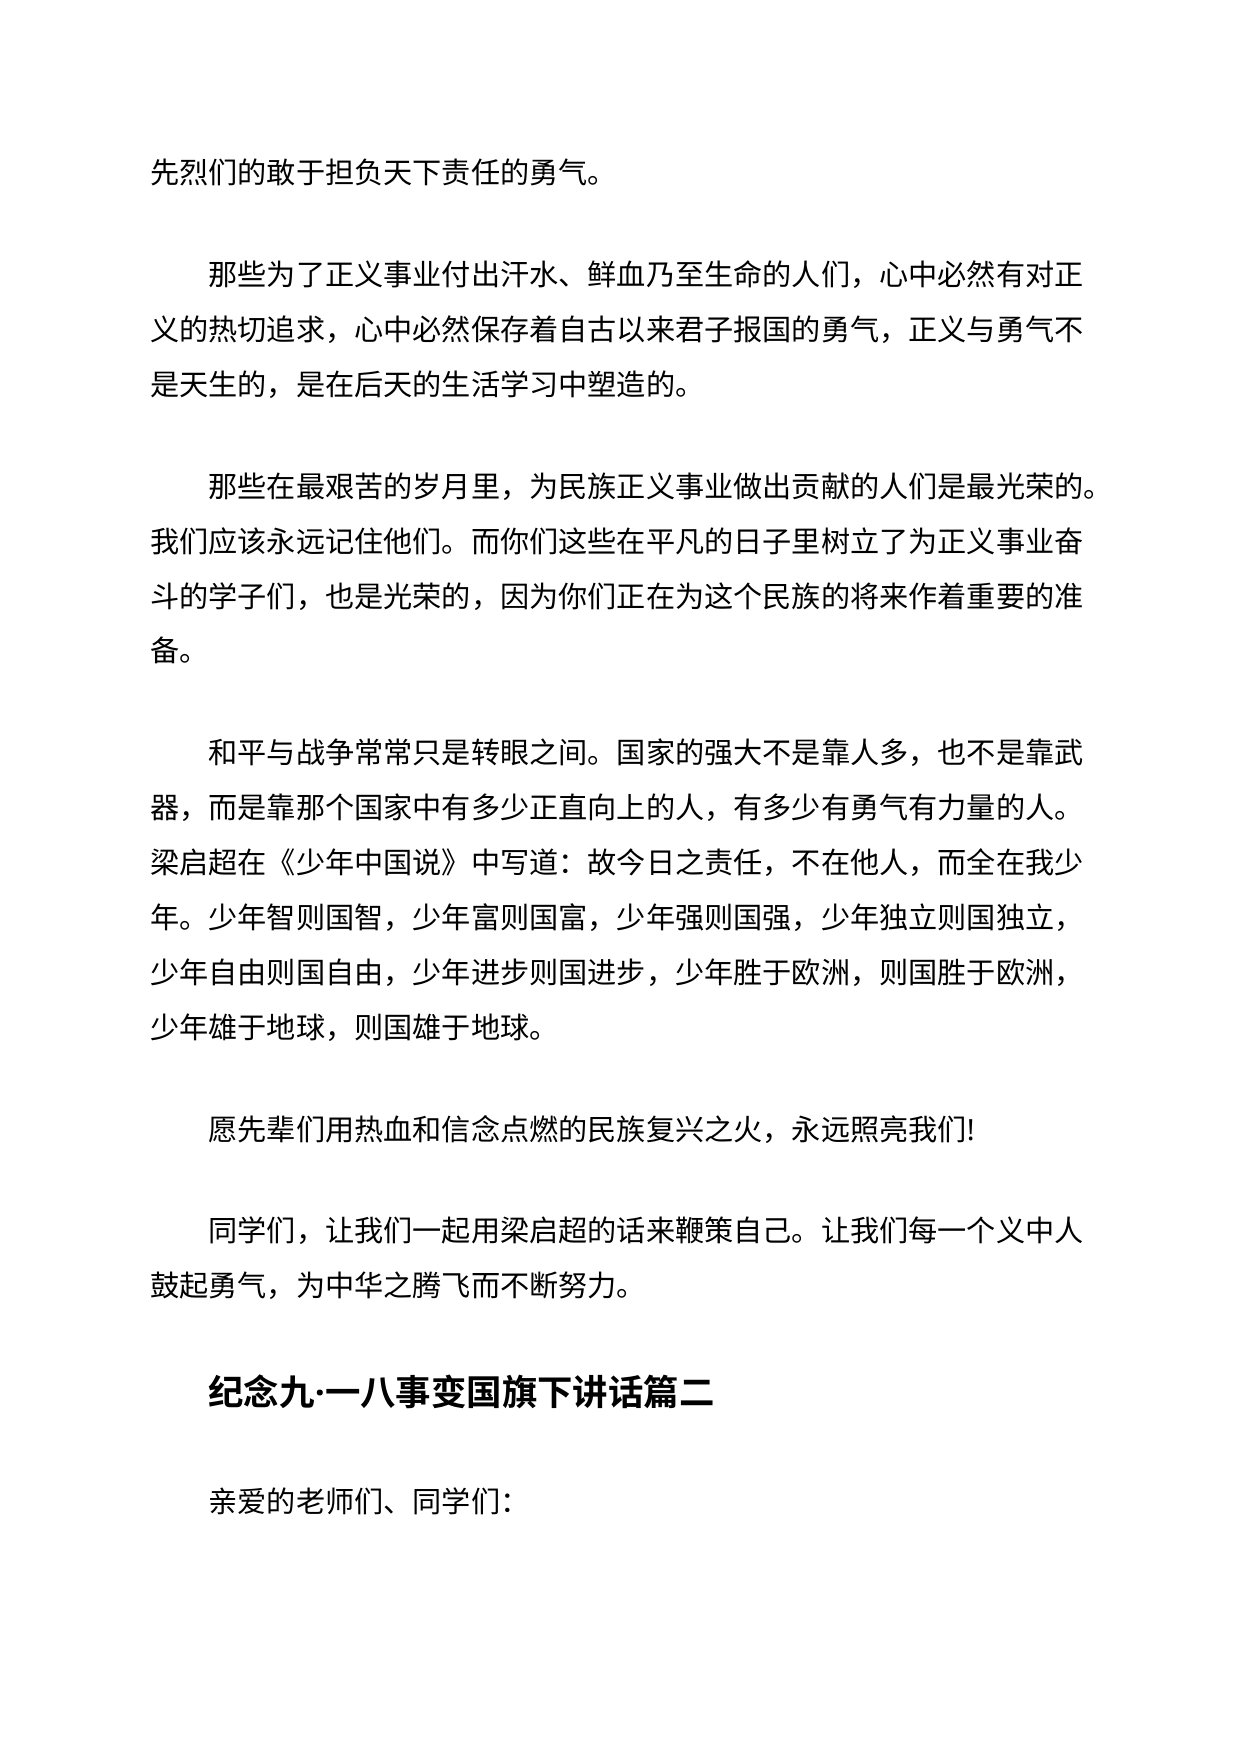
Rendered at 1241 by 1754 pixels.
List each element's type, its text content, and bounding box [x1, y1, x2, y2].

text 和平与战争常常只是转眼之间。国家的强大不是靠人多，也不是靠武器，而是靠那个国家中有多少正直向上的人，有多少有勇气有力量的人。梁启超在《少年中国说》中写道：故今日之责任，不在他人，而全在我少年。少年智则国智，少年富则国富，少年强则国强，少年独立则国独立，少年自由则国自由，少年进步则国进步，少年胜于欧洲，则国胜于欧洲，少年雄于地球，则国雄于地球。 [150, 730, 1090, 1047]
text 愿先辈们用热血和信念点燃的民族复兴之火，永远照亮我们! [150, 1106, 1090, 1148]
text 那些为了正义事业付出汗水、鲜血乃至生命的人们，心中必然有对正义的热切追求，心中必然保存着自古以来君子报国的勇气，正义与勇气不是天生的，是在后天的生活学习中塑造的。 [150, 252, 1090, 404]
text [150, 150, 1090, 192]
text 那些在最艰苦的岁月里，为民族正义事业做出贡献的人们是最光荣的。我们应该永远记住他们。而你们这些在平凡的日子里树立了为正义事业奋斗的学子们，也是光荣的，因为你们正在为这个民族的将来作着重要的准备。 [150, 463, 1090, 670]
text 纪念九·一八事变国旗下讲话篇二 [150, 1365, 1090, 1416]
text 同学们，让我们一起用梁启超的话来鞭策自己。让我们每一个义中人鼓起勇气，为中华之腾飞而不断努力。 [150, 1208, 1090, 1305]
text 亲爱的老师们、同学们： [150, 1478, 1090, 1521]
